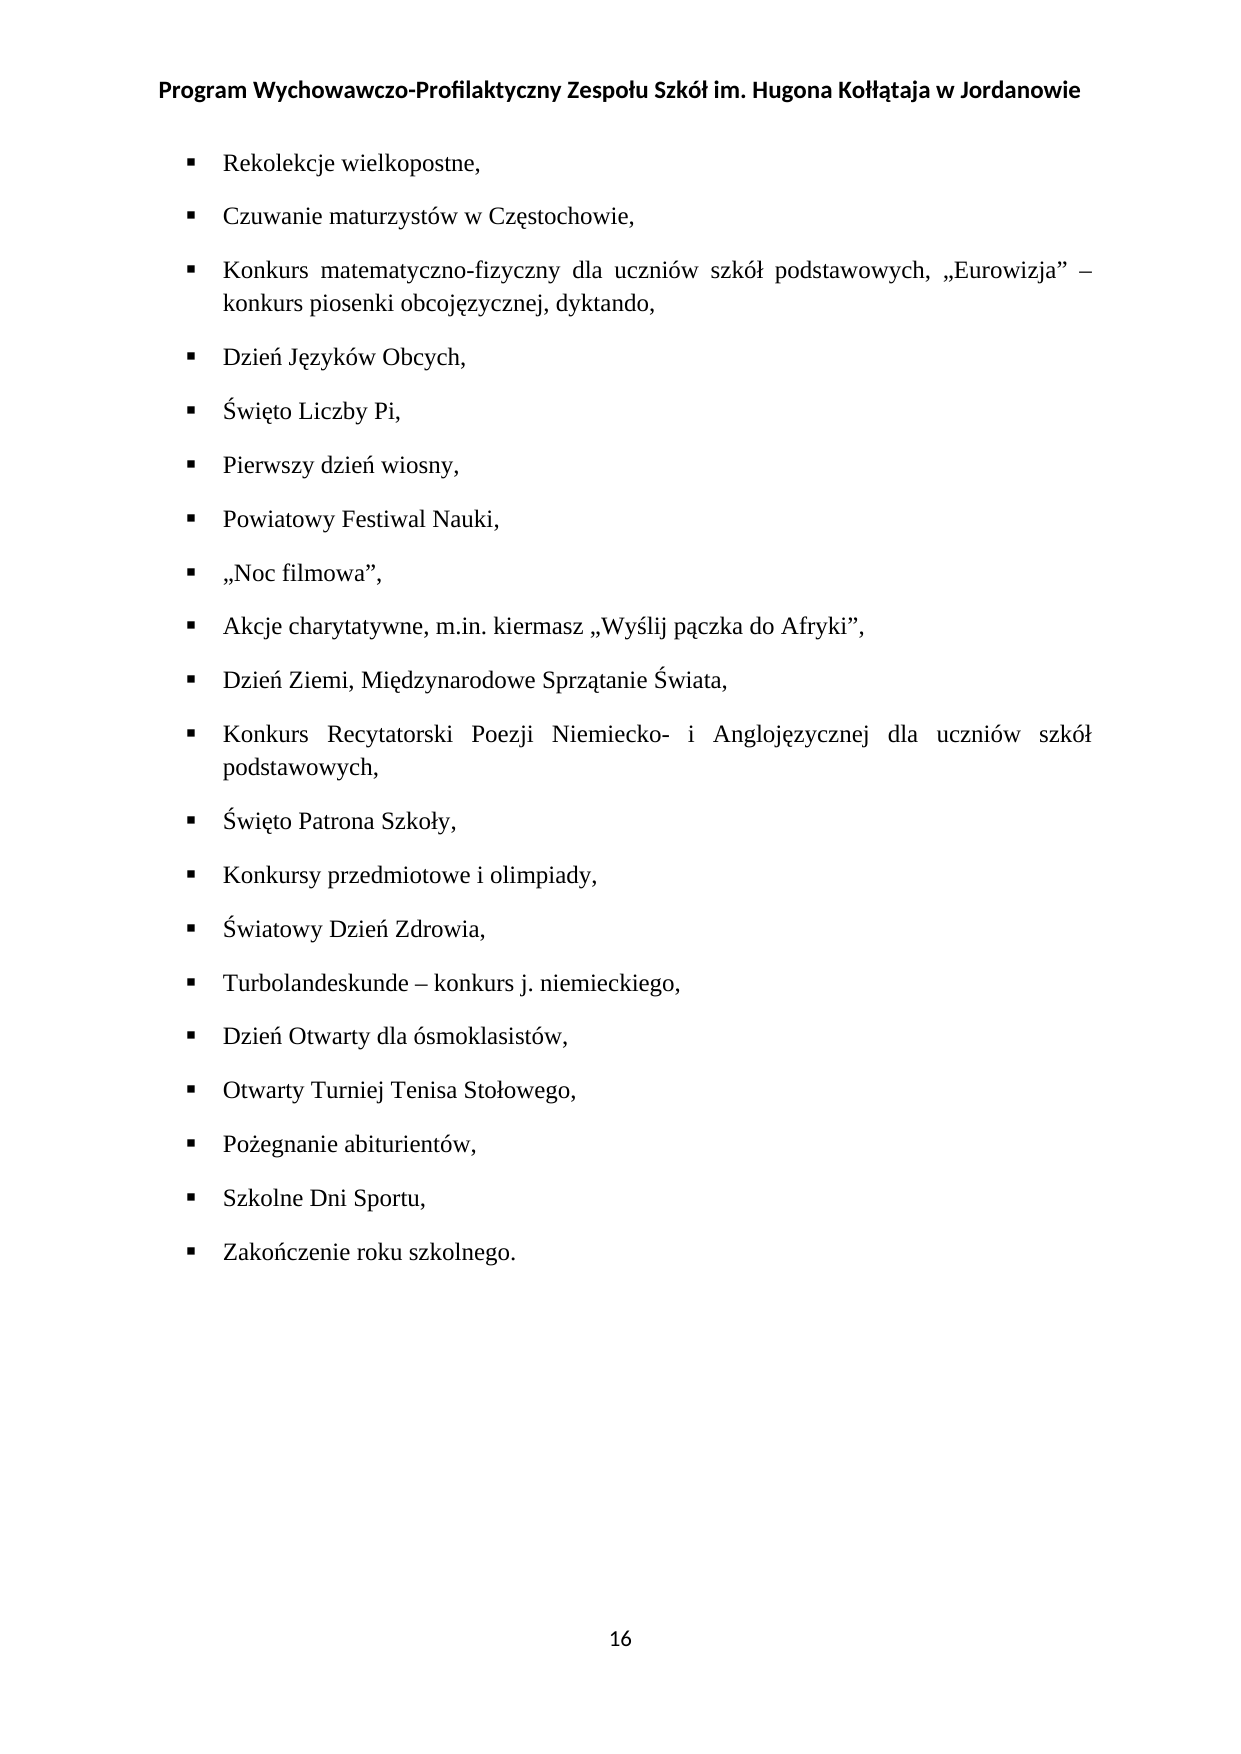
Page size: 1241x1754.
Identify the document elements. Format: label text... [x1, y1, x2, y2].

list Akcje charytatywne, m.in. kiermasz „Wyślij pączka do Afryki”, [185, 611, 1093, 640]
list Pierwszy dzień wiosny, [185, 450, 1093, 479]
list Czuwanie maturzystów w Częstochowie, [185, 201, 1093, 230]
list „Noc filmowa”, [185, 558, 1093, 586]
list Święto Patrona Szkoły, [185, 806, 1093, 835]
list Szkolne Dni Sportu, [185, 1183, 1093, 1212]
list Światowy Dzień Zdrowia, [185, 914, 1093, 942]
list Otwarty Turniej Tenisa Stołowego, [185, 1075, 1093, 1104]
list Dzień Ziemi, Międzynarodowe Sprzątanie Świata, [185, 665, 1093, 694]
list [185, 1237, 1093, 1266]
list Dzień Języków Obcych, [185, 342, 1093, 371]
list Konkurs Recytatorski Poezji Niemiecko- i Anglojęzycznej dla uczniów szkół podstawowych, [185, 719, 1093, 781]
list Święto Liczby Pi, [185, 396, 1093, 425]
list Konkursy przedmiotowe i olimpiady, [185, 860, 1093, 889]
list Dzień Otwarty dla ósmoklasistów, [185, 1021, 1093, 1050]
list Rekolekcje wielkopostne, [185, 148, 1093, 176]
list Powiatowy Festiwal Nauki, [185, 504, 1093, 532]
list Pożegnanie abiturientów, [185, 1129, 1093, 1158]
list Turbolandeskunde – konkurs j. niemieckiego, [185, 968, 1093, 996]
list Konkurs matematyczno-fizyczny dla uczniów szkół podstawowych, „Eurowizja” – konkurs piosenki obcojęzycznej, dyktando, [185, 255, 1093, 317]
